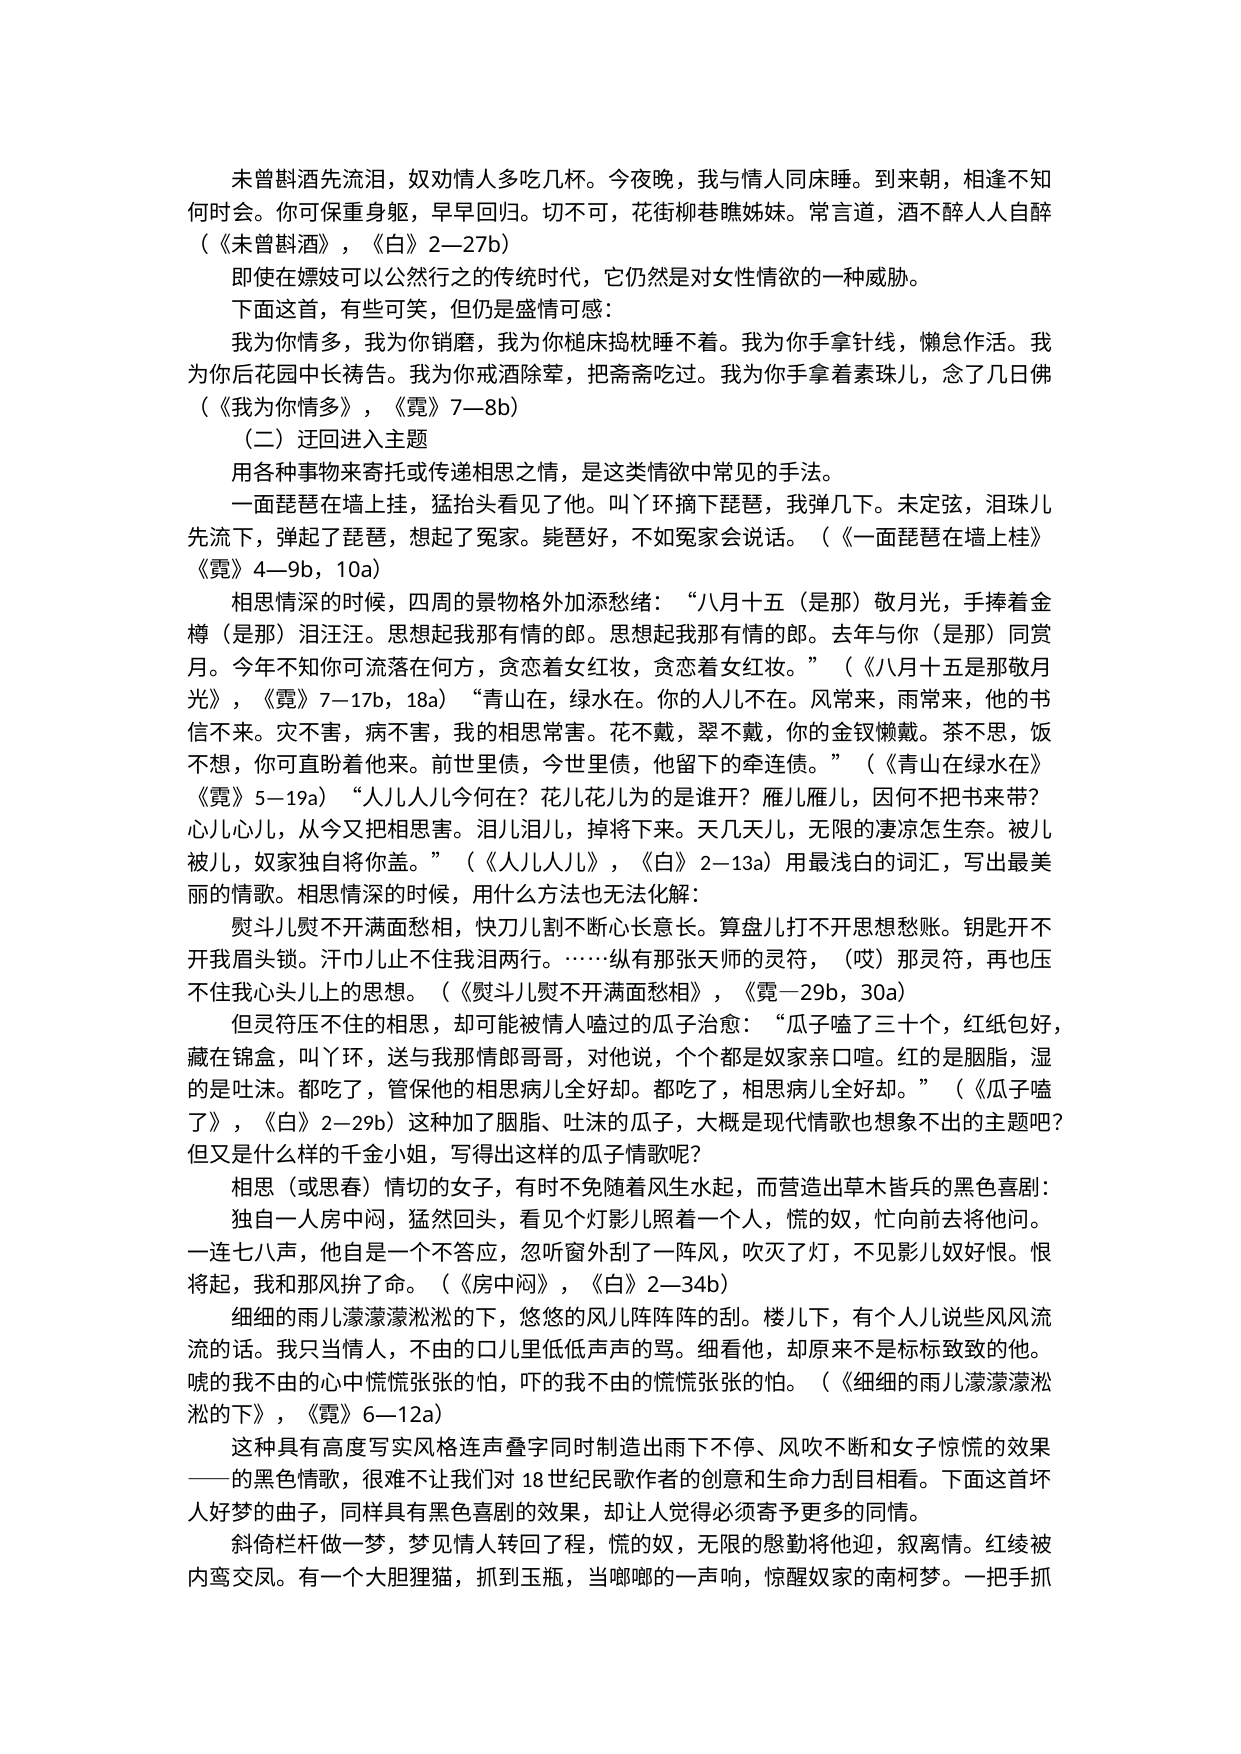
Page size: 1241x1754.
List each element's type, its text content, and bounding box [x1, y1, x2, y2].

text 独自一人房中闷，猛然回头，看见个灯影儿照着一个人，慌的奴，忙向前去将他问。一连七八声，他自是一个不答应，忽听窗外刮了一阵风，吹灭了灯，不见影儿奴好恨。恨将起，我和那风拚了命。（《房中闷》，《白》2—34b） [187, 1202, 1053, 1299]
text 细细的雨儿濛濛濛淞淞的下，悠悠的风儿阵阵阵的刮。楼儿下，有个人儿说些风风流流的话。我只当情人，不由的口儿里低低声声的骂。细看他，却原来不是标标致致的他。唬的我不由的心中慌慌张张的怕，吓的我不由的慌慌张张的怕。（《细细的雨儿濛濛濛淞淞的下》，《霓》6—12a） [187, 1299, 1053, 1429]
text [187, 1527, 1053, 1592]
text 这种具有高度写实风格连声叠字同时制造出雨下不停、风吹不断和女子惊慌的效果——的黑色情歌，很难不让我们对18世纪民歌作者的创意和生命力刮目相看。下面这首坏人好梦的曲子，同样具有黑色喜剧的效果，却让人觉得必须寄予更多的同情。 [187, 1429, 1053, 1527]
text 未曾斟酒先流泪，奴劝情人多吃几杯。今夜晚，我与情人同床睡。到来朝，相逢不知何时会。你可保重身躯，早早回归。切不可，花街柳巷瞧姊妹。常言道，酒不醉人人自醉。（《未曾斟酒》，《白》2—27b） [187, 162, 1053, 259]
text 我为你情多，我为你销磨，我为你槌床捣枕睡不着。我为你手拿针线，懶怠作活。我为你后花园中长祷告。我为你戒酒除荤，把斋斋吃过。我为你手拿着素珠儿，念了几日佛。（《我为你情多》，《霓》7—8b） [187, 324, 1053, 422]
text 相思（或思春）情切的女子，有时不免随着风生水起，而营造出草木皆兵的黑色喜剧： [187, 1169, 1053, 1202]
text 相思情深的时候，四周的景物格外加添愁绪：“八月十五（是那）敬月光，手捧着金樽（是那）泪汪汪。思想起我那有情的郎。思想起我那有情的郎。去年与你（是那）同赏月。今年不知你可流落在何方，贪恋着女红妆，贪恋着女红妆。”（《八月十五是那敬月光》，《霓》7—17b，18a）“青山在，绿水在。你的人儿不在。风常来，雨常来，他的书信不来。灾不害，病不害，我的相思常害。花不戴，翠不戴，你的金钗懒戴。茶不思，饭不想，你可直盼着他来。前世里债，今世里债，他留下的牵连债。”（《青山在绿水在》，《霓》5—19a）“人儿人儿今何在？花儿花儿为的是谁开？雁儿雁儿，因何不把书来带？心儿心儿，从今又把相思害。泪儿泪儿，掉将下来。天几天儿，无限的凄凉怎生奈。被儿被儿，奴家独自将你盖。”（《人儿人儿》，《白》2—13a）用最浅白的词汇，写出最美丽的情歌。相思情深的时候，用什么方法也无法化解： [187, 584, 1053, 909]
text （二）迂回进入主题 [187, 422, 1053, 454]
text 用各种事物来寄托或传递相思之情，是这类情欲中常见的手法。 [187, 454, 1053, 487]
text 下面这首，有些可笑，但仍是盛情可感： [187, 292, 1053, 324]
text 但灵符压不住的相思，却可能被情人嗑过的瓜子治愈：“瓜子嗑了三十个，红纸包好，藏在锦盒，叫丫环，送与我那情郎哥哥，对他说，个个都是奴家亲口喧。红的是胭脂，湿的是吐沫。都吃了，管保他的相思病儿全好却。都吃了，相思病儿全好却。”（《瓜子嗑了》，《白》2—29b）这种加了胭脂、吐沫的瓜子，大概是现代情歌也想象不出的主题吧？但又是什么样的千金小姐，写得出这样的瓜子情歌呢？ [187, 1007, 1053, 1169]
text 一面琵琶在墙上挂，猛抬头看见了他。叫丫环摘下琵琶，我弹几下。未定弦，泪珠儿先流下，弹起了琵琶，想起了冤家。毙琶好，不如冤家会说话。（《一面琵琶在墙上桂》，《霓》4—9b，10a） [187, 487, 1053, 584]
text 即使在嫖妓可以公然行之的传统时代，它仍然是对女性情欲的一种威胁。 [187, 259, 1053, 292]
text 熨斗儿熨不开满面愁相，快刀儿割不断心长意长。算盘儿打不开思想愁账。钥匙开不开我眉头锁。汗巾儿止不住我泪两行。……纵有那张天师的灵符，（哎）那灵符，再也压不住我心头儿上的思想。（《熨斗儿熨不开满面愁相》，《霓—29b，30a） [187, 909, 1053, 1007]
